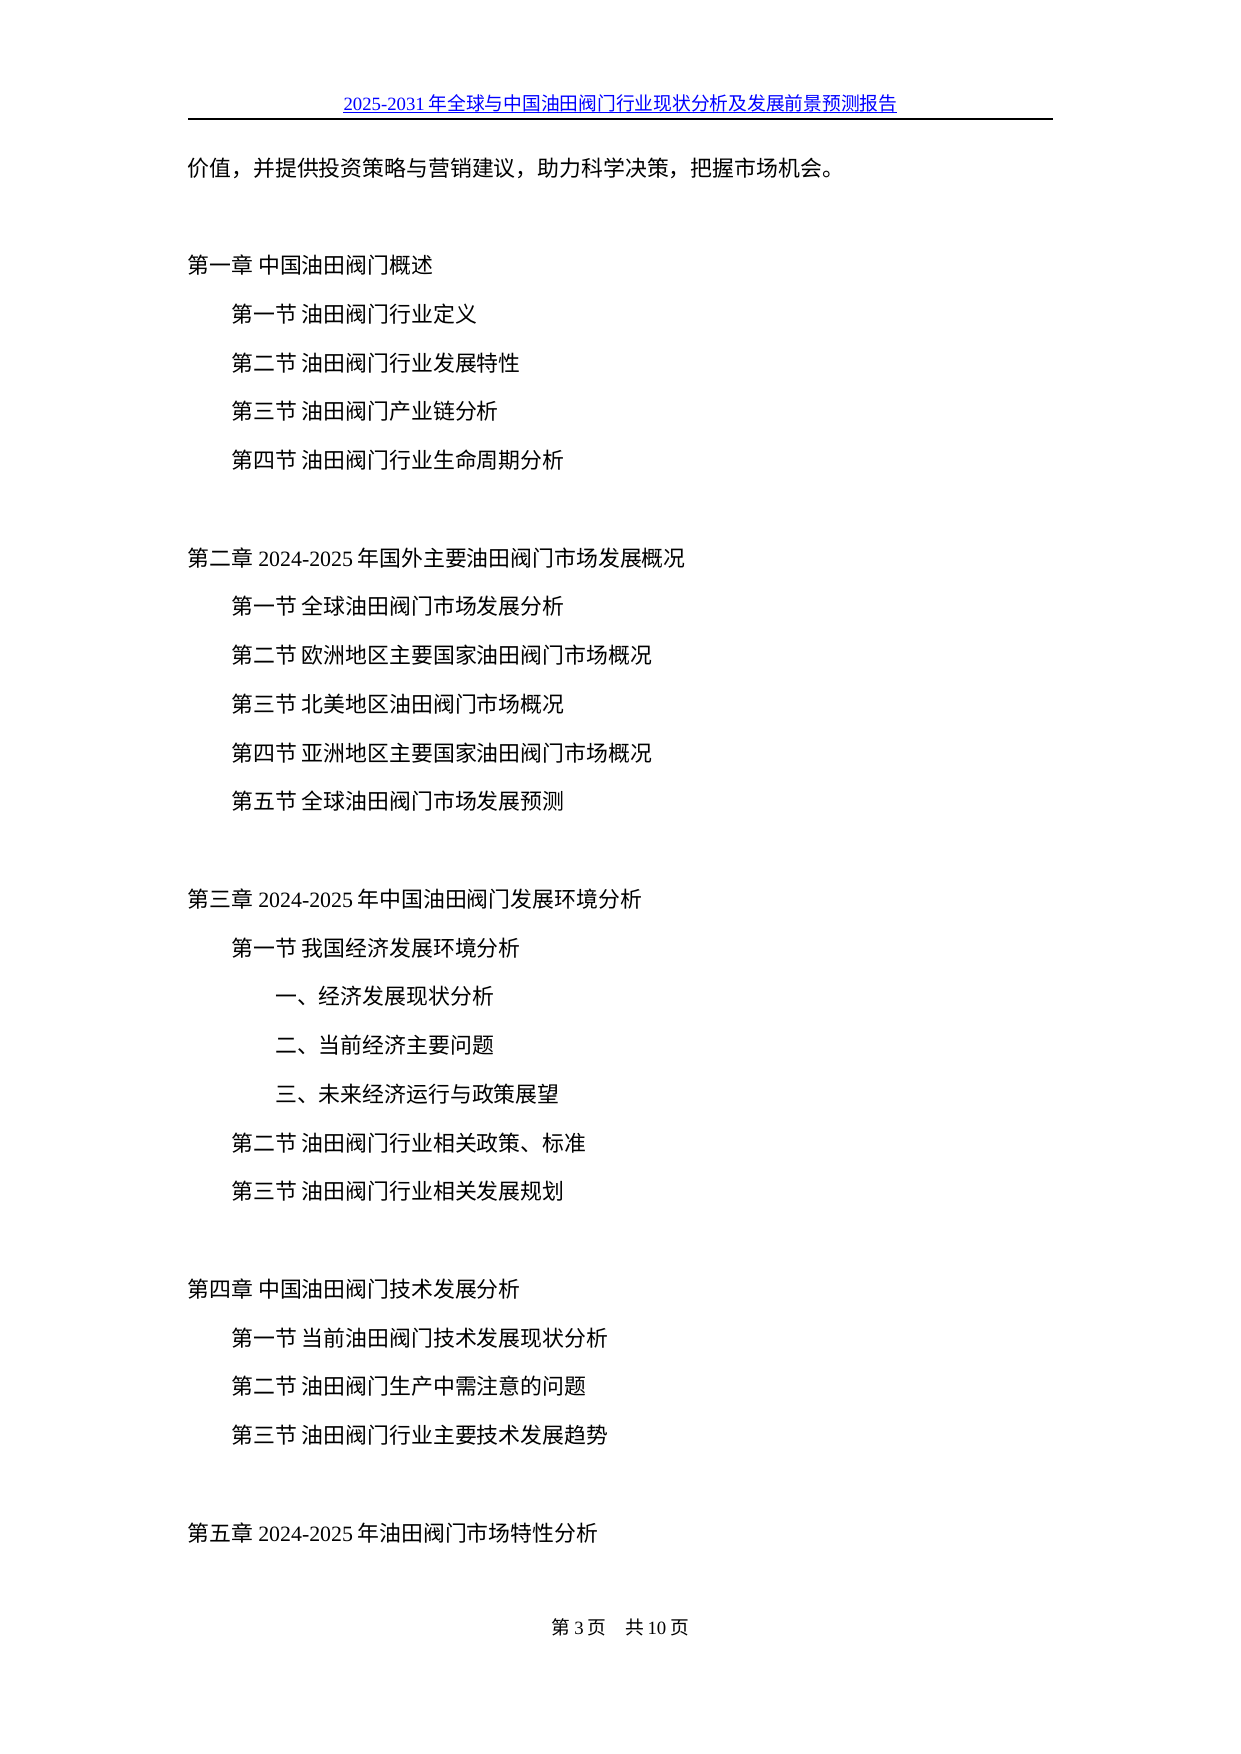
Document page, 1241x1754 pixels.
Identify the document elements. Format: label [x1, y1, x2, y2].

text [187, 150, 1053, 1548]
